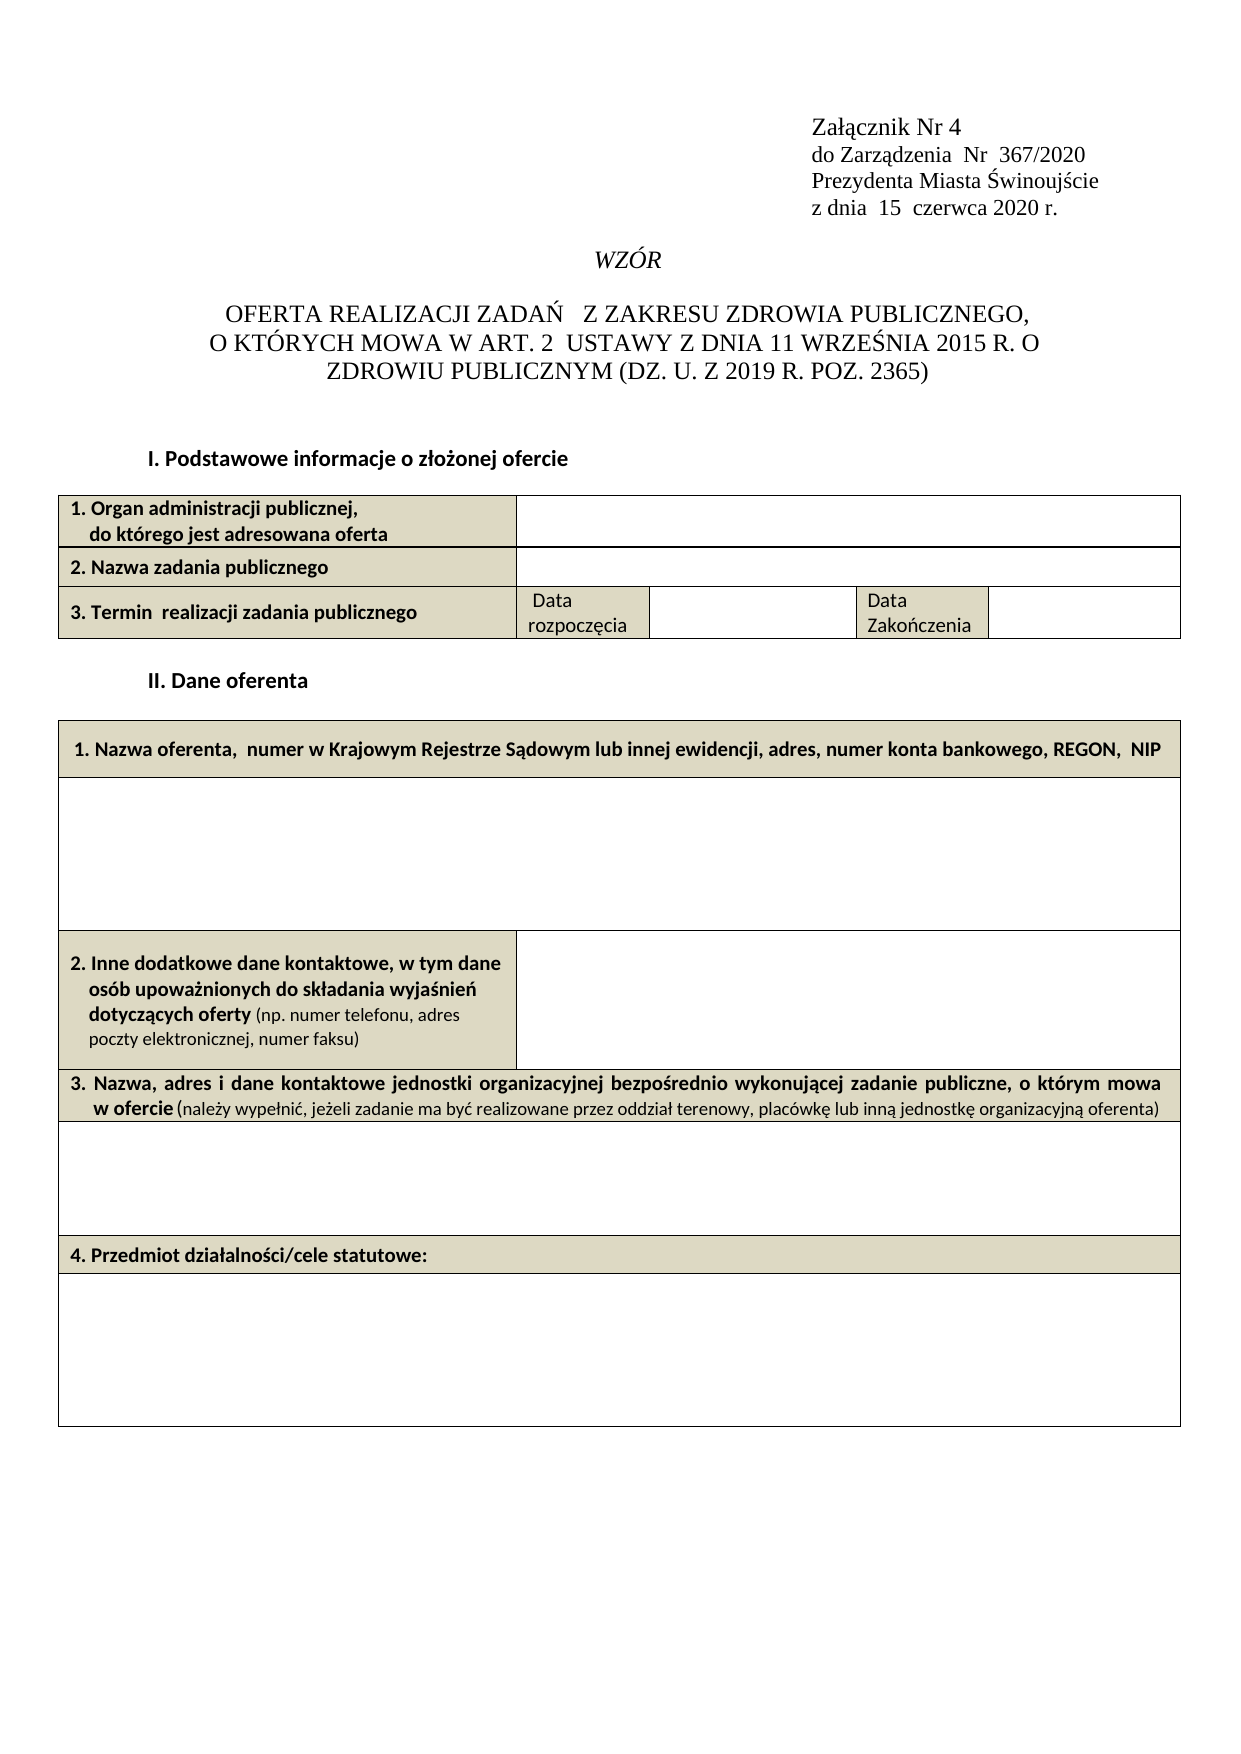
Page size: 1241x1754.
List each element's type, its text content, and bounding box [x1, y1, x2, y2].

table_cell 4. Przedmiot działalności/cele statutowe: [59, 1236, 1180, 1273]
table_header [517, 496, 1180, 546]
text z dnia 15 czerwca 2020 r. [738, 194, 1107, 220]
table_cell 3. Termin realizacji zadania publicznego [59, 587, 516, 638]
table_header 1. Organ administracji publicznej, do którego jest adresowana oferta [59, 496, 516, 546]
table_cell [650, 587, 856, 638]
table_cell [989, 587, 1180, 638]
text II. Dane oferenta [148, 667, 1107, 695]
table_cell 2. Inne dodatkowe dane kontaktowe, w tym dane osób upoważnionych do składania wyjaśnień dotyczących oferty (np. numer telefonu, adres poczty elektronicznej, numer faksu) [59, 931, 516, 1069]
table_cell 2. Nazwa zadania publicznego [59, 548, 516, 586]
table_cell [59, 1122, 1180, 1235]
table_cell [517, 548, 1180, 586]
table_cell Data Zakończenia [857, 587, 988, 638]
text OFERTA REALIZACJI ZADAŃ Z ZAKRESU ZDROWIA PUBLICZNEGO, [148, 299, 1107, 328]
table_cell [59, 1274, 1180, 1426]
table_cell [517, 931, 1180, 1069]
text do Zarządzenia Nr 367/2020 [738, 141, 1107, 167]
text WZÓR [148, 245, 1107, 274]
table_cell [59, 778, 1180, 930]
table_cell Data rozpoczęcia [517, 587, 649, 638]
text I. Podstawowe informacje o złożonej ofercie [148, 444, 1107, 472]
table_cell 3. Nazwa, adres i dane kontaktowe jednostki organizacyjnej bezpośrednio wykonującej zadanie publiczne, o którym mowa w ofercie (należy wypełnić, jeżeli zadanie ma być realizowane przez oddział terenowy, placówkę lub inną jednostkę organizacyjną oferenta) [59, 1070, 1180, 1121]
table_header 1. Nazwa oferenta, numer w Krajowym Rejestrze Sądowym lub innej ewidencji, adres, numer konta bankowego, REGON, NIP [59, 721, 1180, 777]
text Prezydenta Miasta Świnoujście [738, 167, 1107, 194]
text O KTÓRYCH MOWA W ART. 2 USTAWY Z DNIA 11 WRZEŚNIA 2015 R. O ZDROWIU PUBLICZNYM (DZ. U. Z 2019 R. POZ. 2365) [148, 328, 1107, 385]
text Załącznik Nr 4 [738, 112, 1107, 141]
